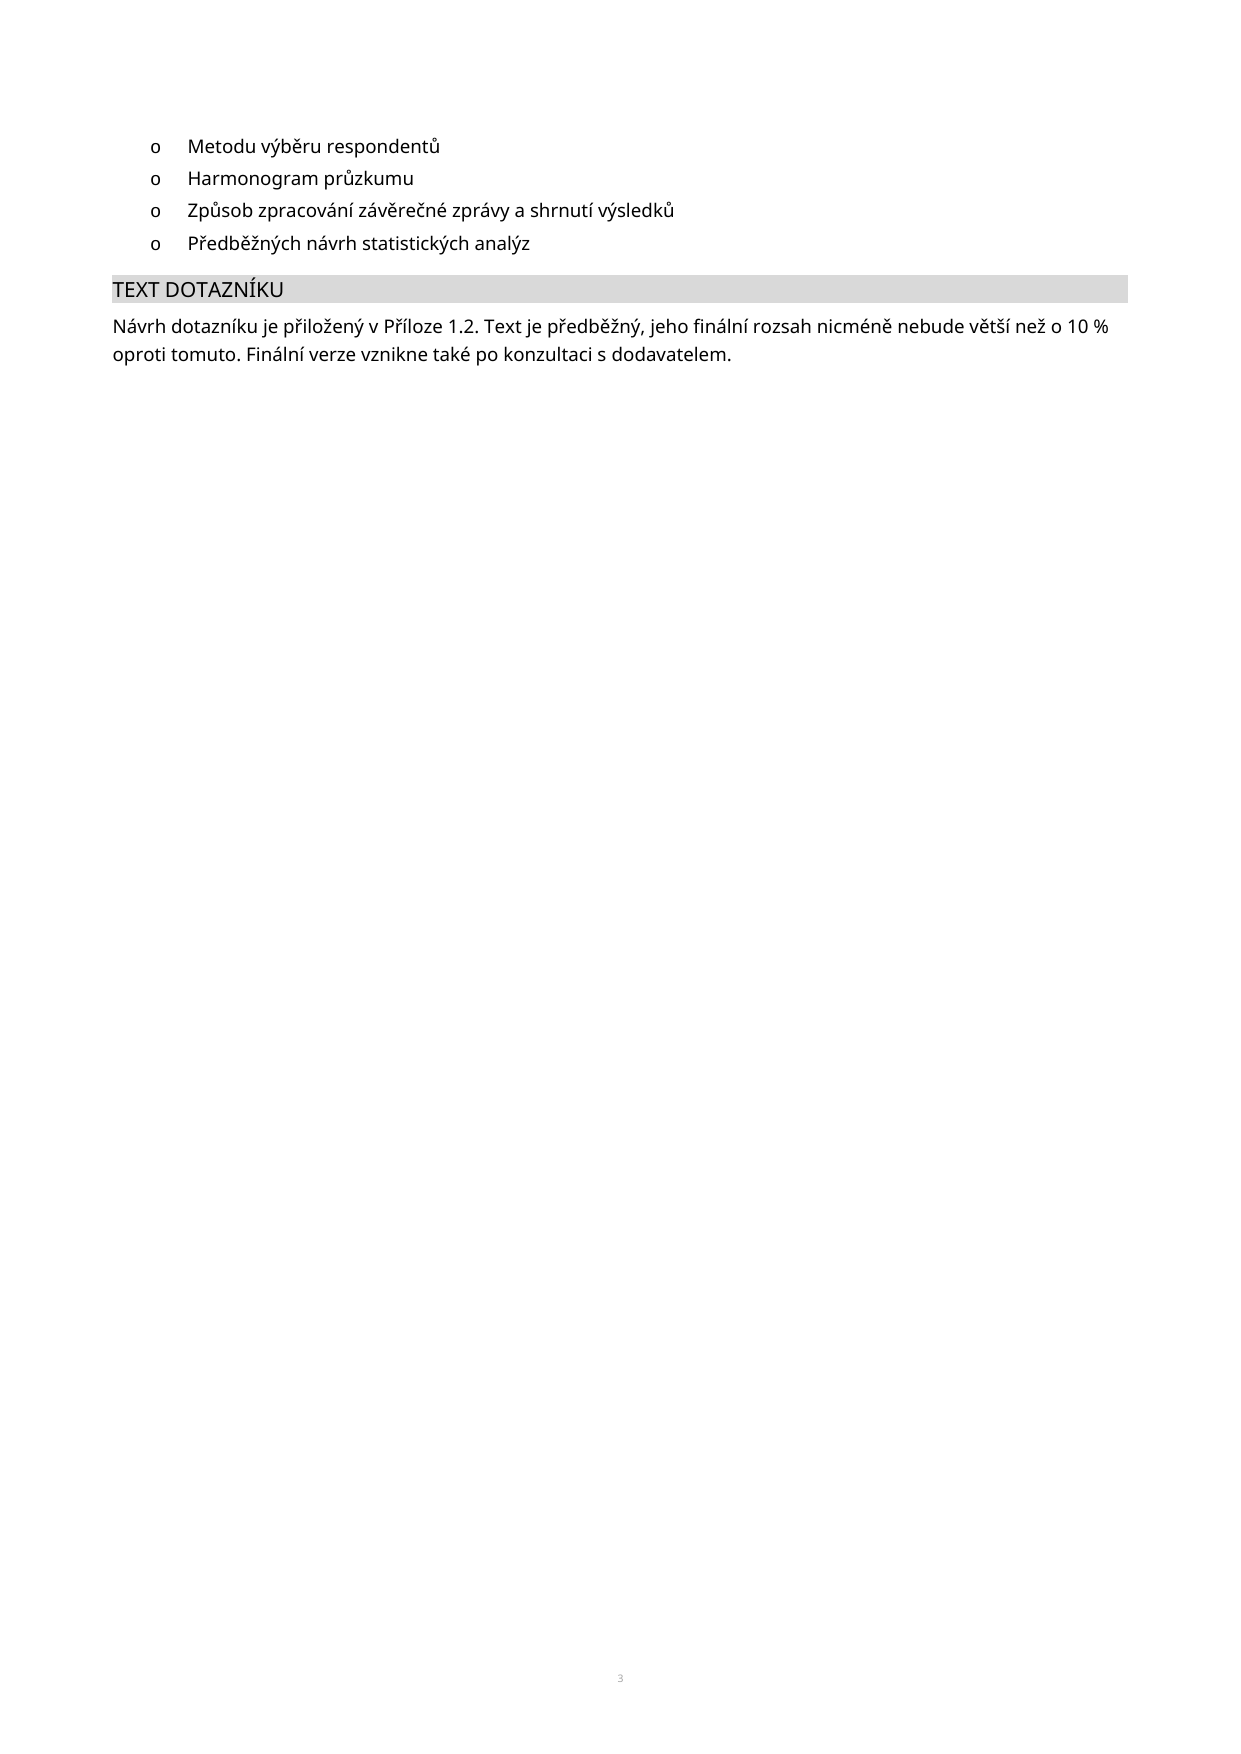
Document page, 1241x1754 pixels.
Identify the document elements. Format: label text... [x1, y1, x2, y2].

text Způsob zpracování závěrečné zprávy a shrnutí výsledků [150, 198, 1128, 223]
text Text dotazníku [112, 275, 1128, 303]
text Harmonogram průzkumu [150, 165, 1128, 191]
text Metodu výběru respondentů [150, 133, 1128, 159]
text Předběžných návrh statistických analýz [150, 230, 1128, 256]
text Návrh dotazníku je přiložený v Příloze 1.2. Text je předběžný, jeho finální rozsah nicméně nebude větší než o 10 % oproti tomuto. Finální verze vznikne také po konzultaci s dodavatelem. [112, 313, 1128, 367]
